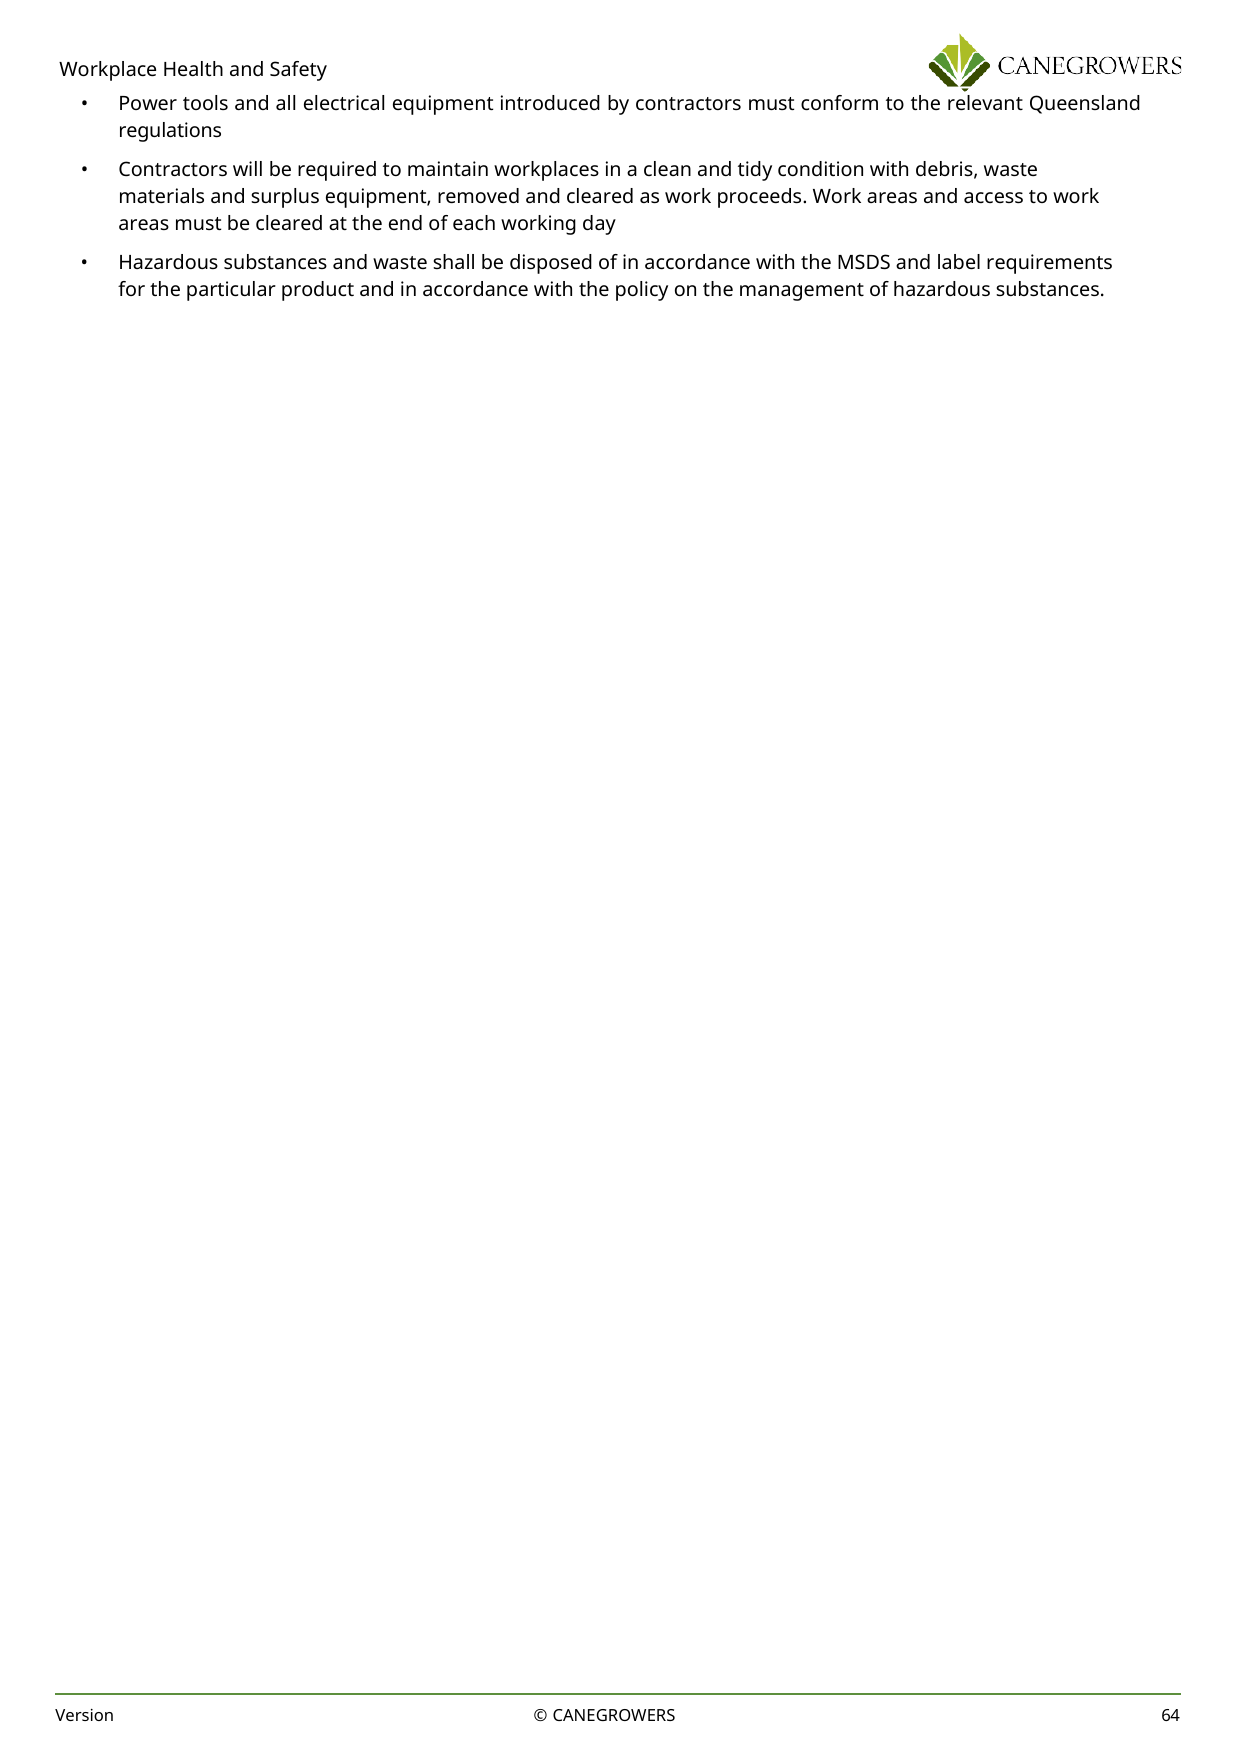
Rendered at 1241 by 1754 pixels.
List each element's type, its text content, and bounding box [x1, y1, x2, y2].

list Hazardous substances and waste shall be disposed of in accordance with the MSDS and label requirements for the particular product and in accordance with the policy on the management of hazardous substances. [80, 248, 1132, 302]
picture [928, 33, 1182, 89]
list Power tools and all electrical equipment introduced by contractors must conform to the relevant Queensland regulations [81, 89, 1211, 143]
list Contractors will be required to maintain workplaces in a clean and tidy condition with debris, waste materials and surplus equipment, removed and cleared as work proceeds. Work areas and access to work areas must be cleared at the end of each working day [81, 156, 1124, 236]
